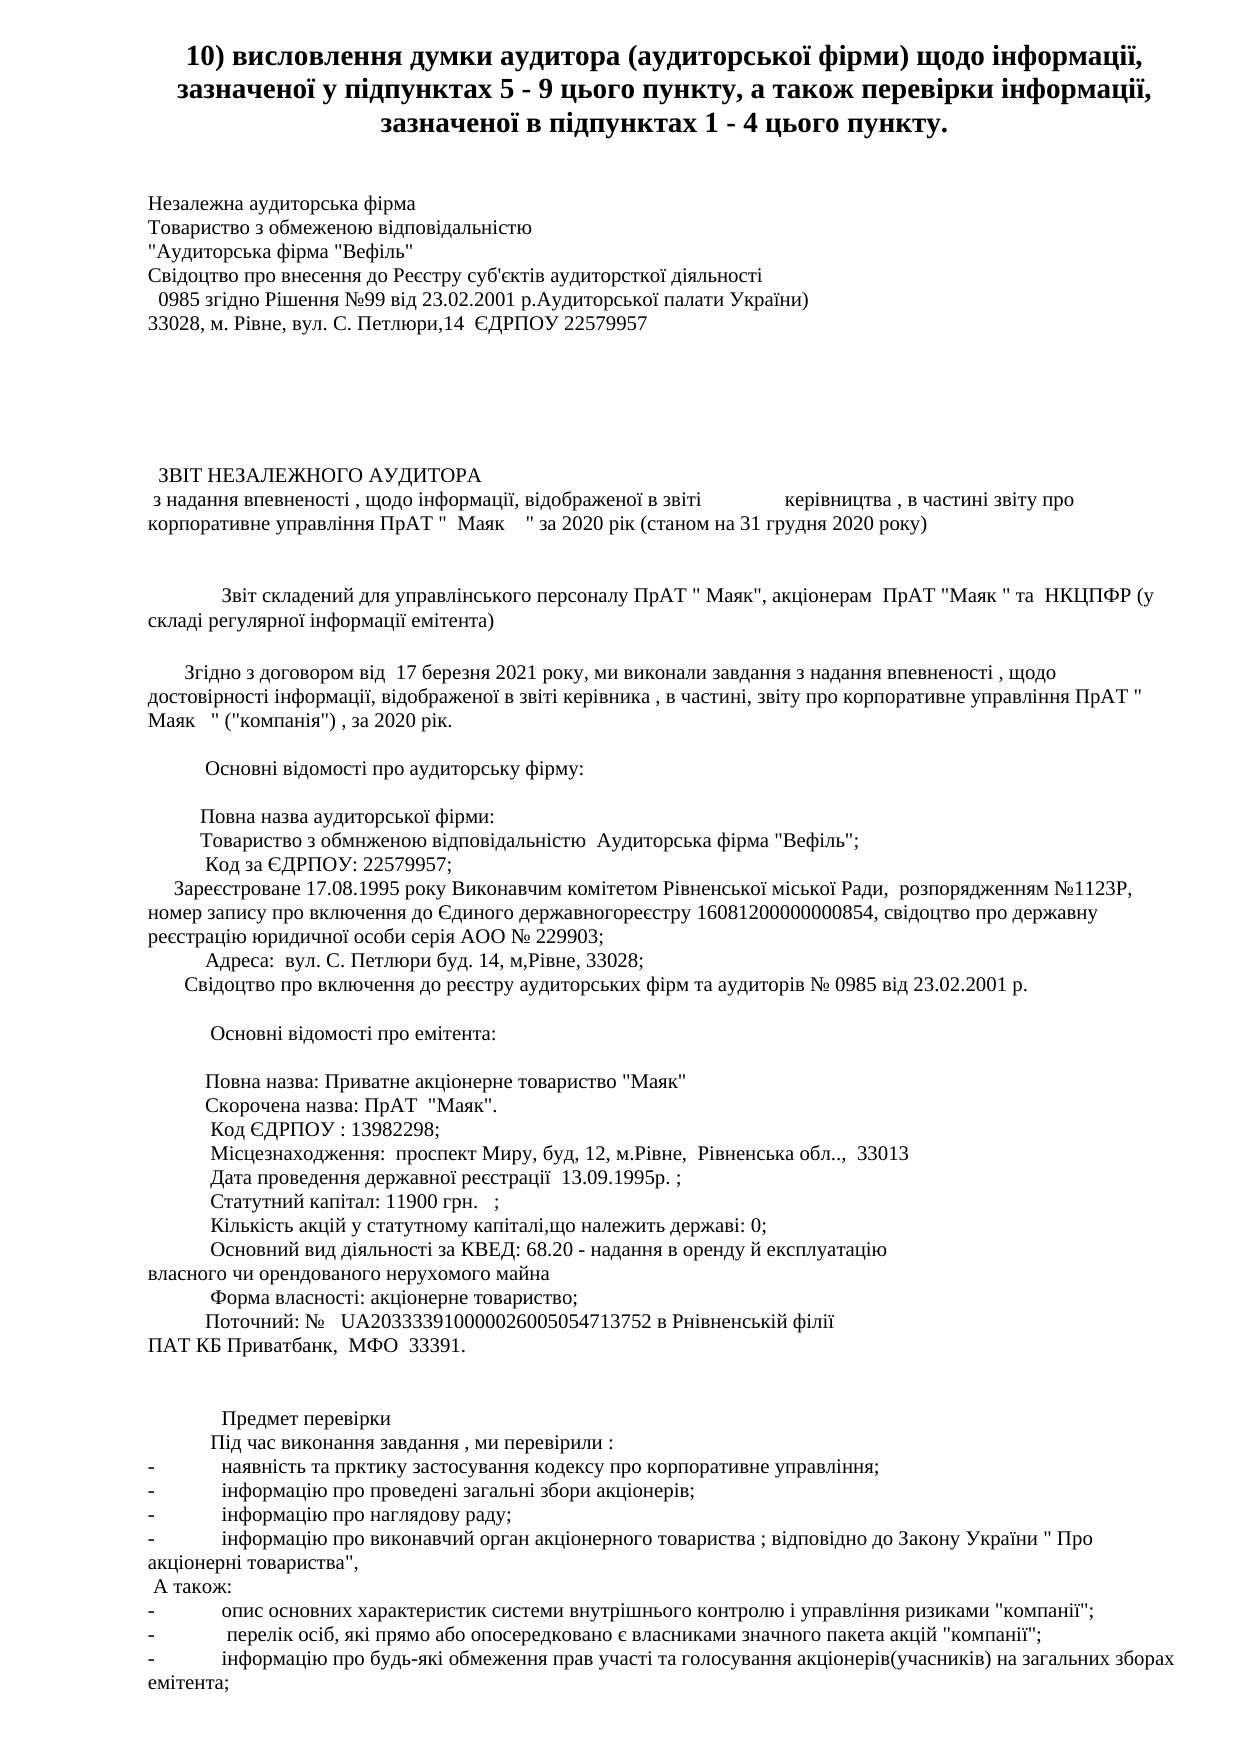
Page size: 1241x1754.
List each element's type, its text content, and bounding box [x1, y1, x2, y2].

text 10) висловлення думки аудитора (аудиторської фірми) щодо інформації, зазначеної у підпунктах 5 - 9 цього пункту, а також перевірки інформації, зазначеної в підпунктах 1 - 4 цього пункту. [148, 38, 1181, 138]
text Товариство з обмеженою відповідальністю [148, 214, 1181, 239]
text 0985 згідно Рішення №99 від 23.02.2001 р.Аудиторської палати України) [148, 287, 1181, 311]
text Звіт складений для управлінського персоналу ПрАТ " Маяк", акціонерам ПрАТ "Маяк " та НКЦПФР (у складі регулярної інформації емітента) [148, 583, 1181, 632]
text ПАТ КБ Приватбанк, МФО 33391. [148, 1333, 1181, 1357]
text Свідоцтво про внесення до Реєстру суб'єктів аудиторсткої діяльності [148, 263, 1181, 287]
text Під час виконання завдання , ми перевірили : [148, 1429, 1181, 1454]
text - наявність та прктику застосування кодексу про корпоративне управління; [148, 1454, 1181, 1478]
text 33028, м. Рівне, вул. С. Петлюри,14 ЄДРПОУ 22579957 [148, 311, 1181, 335]
text "Аудиторська фірма "Вефіль" [148, 239, 1181, 263]
text Зареєстроване 17.08.1995 року Виконавчим комітетом Рівненської міської Ради, розпорядженням №1123Р, номер запису про включення до Єдиного державногореєстру 16081200000000854, свідоцтво про державну реєстрацію юридичної особи серія АОО № 229903; [148, 876, 1181, 948]
text Повна назва: Приватне акціонерне товариство "Маяк" [148, 1069, 1181, 1093]
text Форма власності: акціонерне товариство; [148, 1285, 1181, 1309]
text Повна назва аудиторської фірми: [148, 804, 1181, 828]
text Незалежна аудиторська фірма [148, 191, 1181, 214]
text - інформацію про виконавчий орган акціонерного товариства ; відповідно до Закону України " Про акціонерні товариства", [148, 1526, 1181, 1574]
text Кількість акцій у статутному капіталі,що належить державі: 0; [148, 1213, 1181, 1237]
text Товариство з обмнженою відповідальністю Аудиторська фірма "Вефіль"; [148, 828, 1181, 852]
text Основні відомості про емітента: [148, 1021, 1181, 1044]
text Поточний: № UA203333910000026005054713752 в Рнівненській філії [148, 1309, 1181, 1333]
text Місцезнаходження: проспект Миру, буд, 12, м.Рівне, Рівненська обл.., 33013 [148, 1141, 1181, 1165]
text Згідно з договором від 17 березня 2021 року, ми виконали завдання з надання впевненості , щодо достовірності інформації, відображеної в звіті керівника , в частині, звіту про корпоративне управління ПрАТ " Маяк " ("компанія") , за 2020 рік. [148, 659, 1181, 732]
text з надання впевненості , щодо інформації, відображеної в звіті керівництва , в частині звіту про корпоративне управління ПрАТ " Маяк " за 2020 рік (станом на 31 грудня 2020 року) [148, 487, 1181, 535]
text ЗВІТ НЕЗАЛЕЖНОГО АУДИТОРА [148, 463, 1181, 487]
text Код ЄДРПОУ : 13982298; [148, 1117, 1181, 1141]
text Скорочена назва: ПрАТ "Маяк". [148, 1093, 1181, 1117]
text Дата проведення державної реєстрації 13.09.1995р. ; [148, 1165, 1181, 1189]
text Основні відомості про аудиторську фірму: [148, 756, 1181, 780]
text Код за ЄДРПОУ: 22579957; [148, 852, 1181, 876]
text А також: [148, 1574, 1181, 1598]
text власного чи орендованого нерухомого майна [148, 1261, 1181, 1285]
text - інформацію про наглядову раду; [148, 1502, 1181, 1526]
text - опис основних характеристик системи внутрішнього контролю і управління ризиками "компанії"; [148, 1598, 1181, 1622]
text - інформацію про будь-які обмеження прав участі та голосування акціонерів(учасників) на загальних зборах емітента; [148, 1646, 1181, 1694]
text Адреса: вул. С. Петлюри буд. 14, м,Рівне, 33028; [148, 948, 1181, 972]
text - інформацію про проведені загальні збори акціонерів; [148, 1478, 1181, 1502]
text - перелік осіб, які прямо або опосередковано є власниками значного пакета акцій "компанії"; [148, 1622, 1181, 1646]
text Предмет перевірки [148, 1406, 1181, 1429]
text Статутний капітал: 11900 грн. ; [148, 1189, 1181, 1213]
text Свідоцтво про включення до реєстру аудиторських фірм та аудиторів № 0985 від 23.02.2001 р. [148, 972, 1181, 996]
text Основний вид діяльності за КВЕД: 68.20 - надання в оренду й експлуатацію [148, 1237, 1181, 1261]
